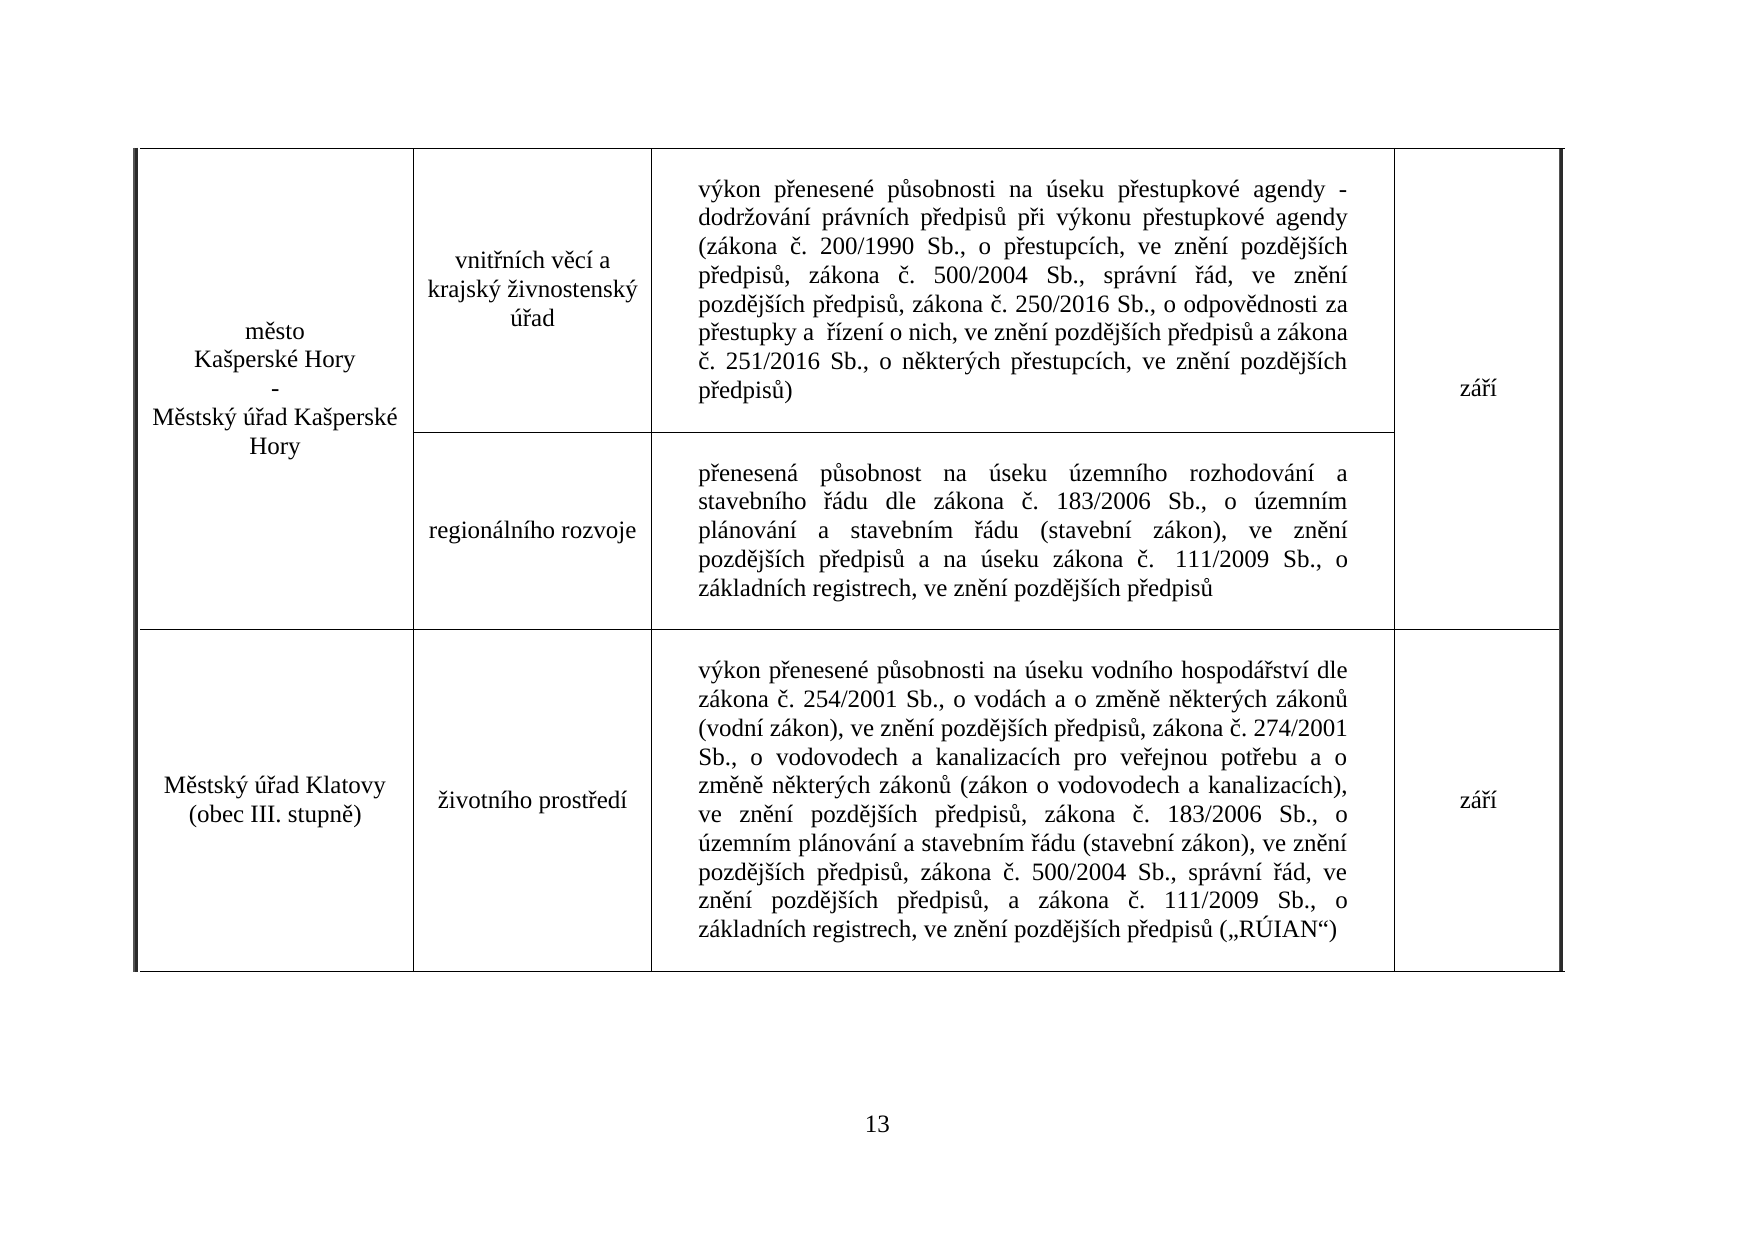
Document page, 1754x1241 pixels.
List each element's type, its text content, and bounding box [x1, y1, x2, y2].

table_cell regionálního rozvoje [414, 433, 651, 629]
table_cell září [1395, 630, 1559, 971]
table_cell přenesená působnost na úseku územního rozhodování a stavebního řádu dle zákona č. 183/2006 Sb., o územním plánování a stavebním řádu (stavební zákon), ve znění pozdějších předpisů a na úseku zákona č. 111/2009 Sb., o základních registrech, ve znění pozdějších předpisů [652, 433, 1394, 629]
table_cell město Kašperské Hory - Městský úřad Kašperské Hory [140, 149, 413, 629]
table_cell výkon přenesené působnosti na úseku přestupkové agendy - dodržování právních předpisů při výkonu přestupkové agendy (zákona č. 200/1990 Sb., o přestupcích, ve znění pozdějších předpisů, zákona č. 500/2004 Sb., správní řád, ve znění pozdějších předpisů, zákona č. 250/2016 Sb., o odpovědnosti za přestupky a řízení o nich, ve znění pozdějších předpisů a zákona č. 251/2016 Sb., o některých přestupcích, ve znění pozdějších předpisů) [652, 149, 1394, 432]
table_cell Městský úřad Klatovy (obec III. stupně) [140, 630, 413, 971]
table_cell výkon přenesené působnosti na úseku vodního hospodářství dle zákona č. 254/2001 Sb., o vodách a o změně některých zákonů (vodní zákon), ve znění pozdějších předpisů, zákona č. 274/2001 Sb., o vodovodech a kanalizacích pro veřejnou potřebu a o změně některých zákonů (zákon o vodovodech a kanalizacích), ve znění pozdějších předpisů, zákona č. 183/2006 Sb., o územním plánování a stavebním řádu (stavební zákon), ve znění pozdějších předpisů, zákona č. 500/2004 Sb., správní řád, ve znění pozdějších předpisů, a zákona č. 111/2009 Sb., o základních registrech, ve znění pozdějších předpisů („RÚIAN“) [652, 630, 1394, 971]
table_cell vnitřních věcí a krajský živnostenský úřad [414, 149, 651, 432]
table_cell životního prostředí [414, 630, 651, 971]
table_cell září [1395, 149, 1559, 629]
